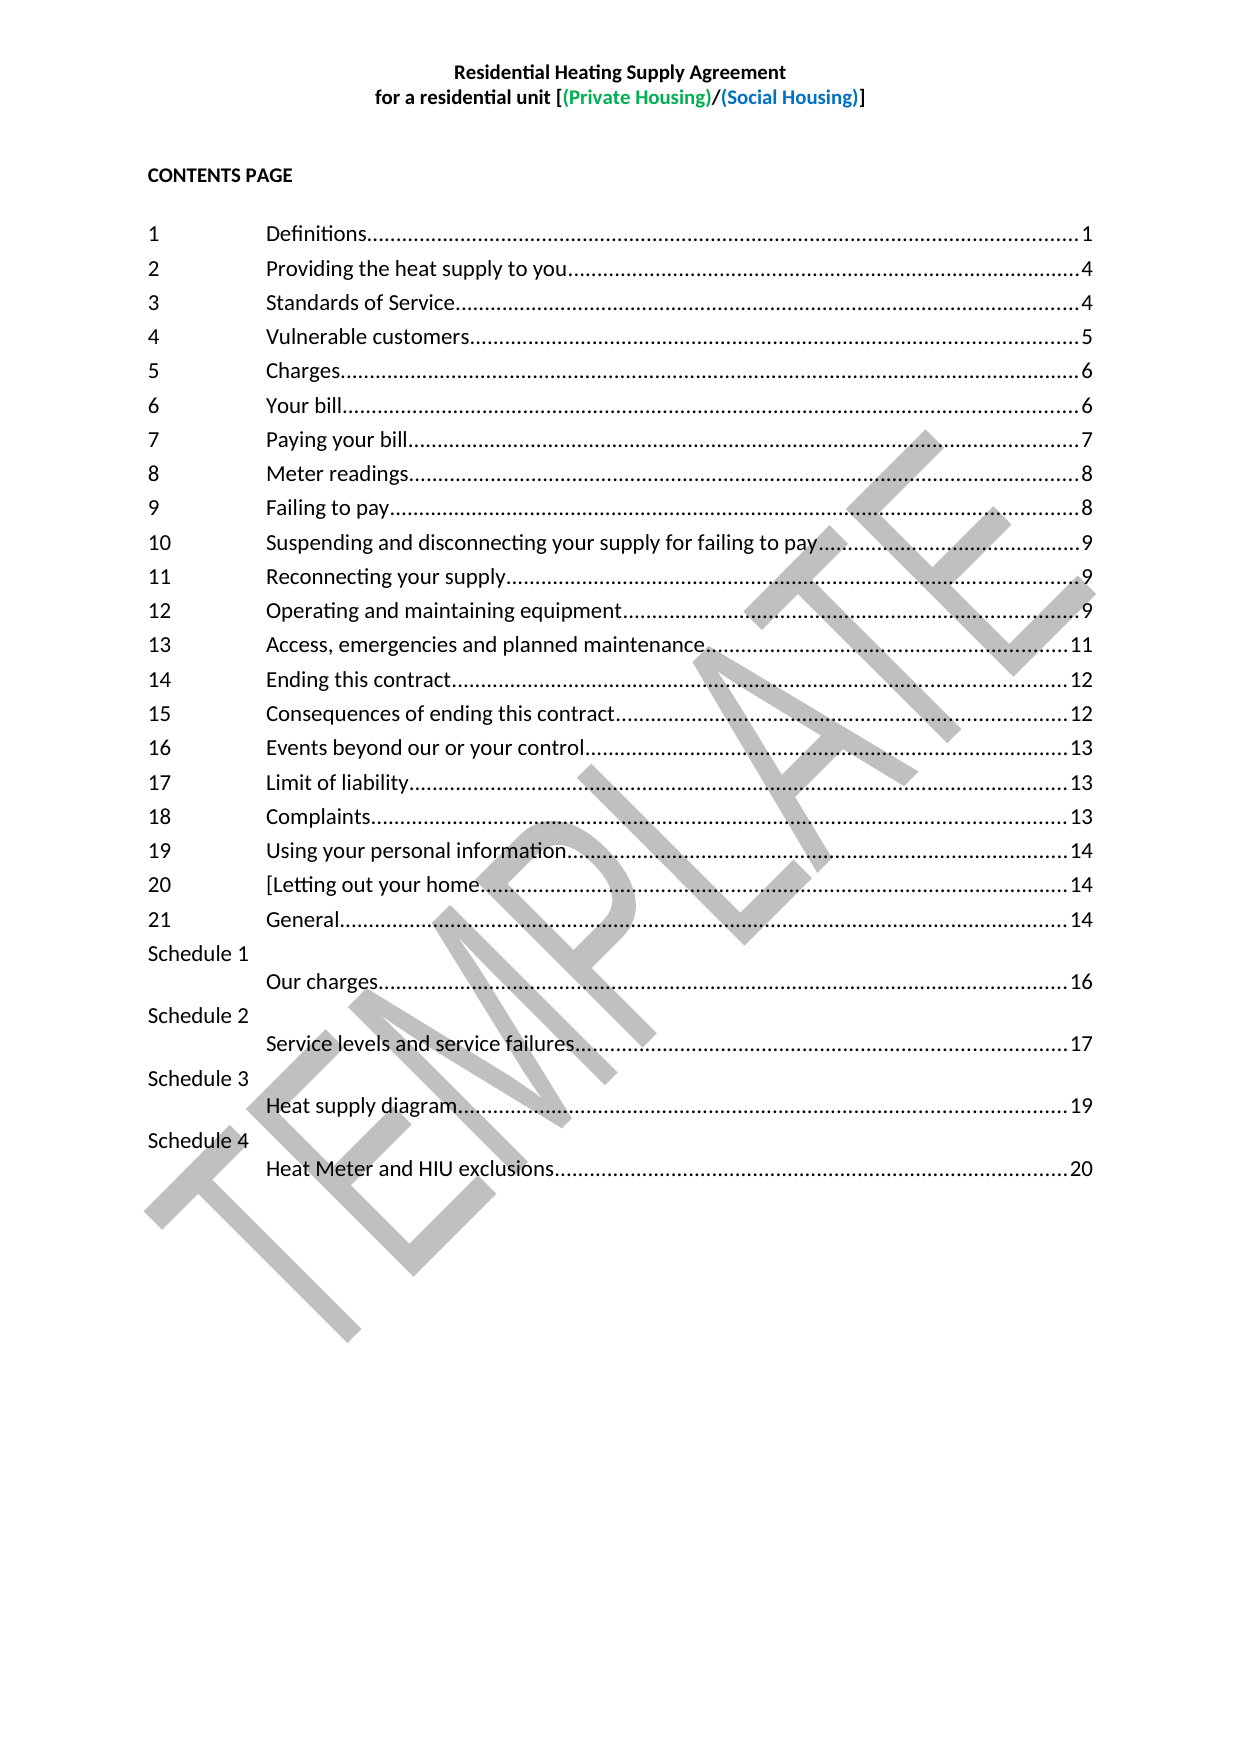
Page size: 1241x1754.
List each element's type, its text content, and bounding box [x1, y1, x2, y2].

text 4 Vulnerable customers 5 [148, 322, 1092, 350]
text Schedule 3 19 [148, 1064, 974, 1092]
text Schedule 4 20 [148, 1126, 974, 1154]
text 3 Standards of Service 4 [148, 288, 1092, 316]
text 20 [Letting out your home 14 [148, 871, 1092, 898]
text Heat supply diagram 19 [148, 1092, 1092, 1120]
text 17 Limit of liability 13 [148, 768, 1092, 796]
text 5 Charges 6 [148, 356, 1092, 384]
text 2 Providing the heat supply to you 4 [148, 254, 1092, 282]
text Heat Meter and HIU exclusions 20 [148, 1154, 1092, 1182]
text 7 Paying your bill 7 [148, 425, 1092, 453]
text 1 Definitions 1 [148, 219, 1092, 247]
text 12 Operating and maintaining equipment 9 [148, 596, 1092, 624]
text 11 Reconnecting your supply 9 [148, 562, 1092, 590]
text 9 Failing to pay 8 [148, 493, 1092, 522]
text 18 Complaints 13 [148, 802, 1092, 830]
text 8 Meter readings 8 [148, 459, 1092, 487]
text 13 Access, emergencies and planned maintenance 11 [148, 631, 1092, 659]
text 15 Consequences of ending this contract 12 [148, 699, 1092, 727]
text 21 General 14 [148, 905, 1092, 933]
text 16 Events beyond our or your control 13 [148, 733, 1092, 761]
text Schedule 1 16 [148, 939, 974, 967]
text Schedule 2 17 [148, 1001, 974, 1029]
text 19 Using your personal information 14 [148, 836, 1092, 864]
text 6 Your bill 6 [148, 391, 1092, 419]
text Our charges 16 [148, 967, 1092, 995]
text 14 Ending this contract 12 [148, 665, 1092, 693]
text CONTENTS PAGE [148, 162, 1092, 188]
text 10 Suspending and disconnecting your supply for failing to pay 9 [148, 528, 1092, 556]
text Service levels and service failures 17 [148, 1029, 1092, 1057]
